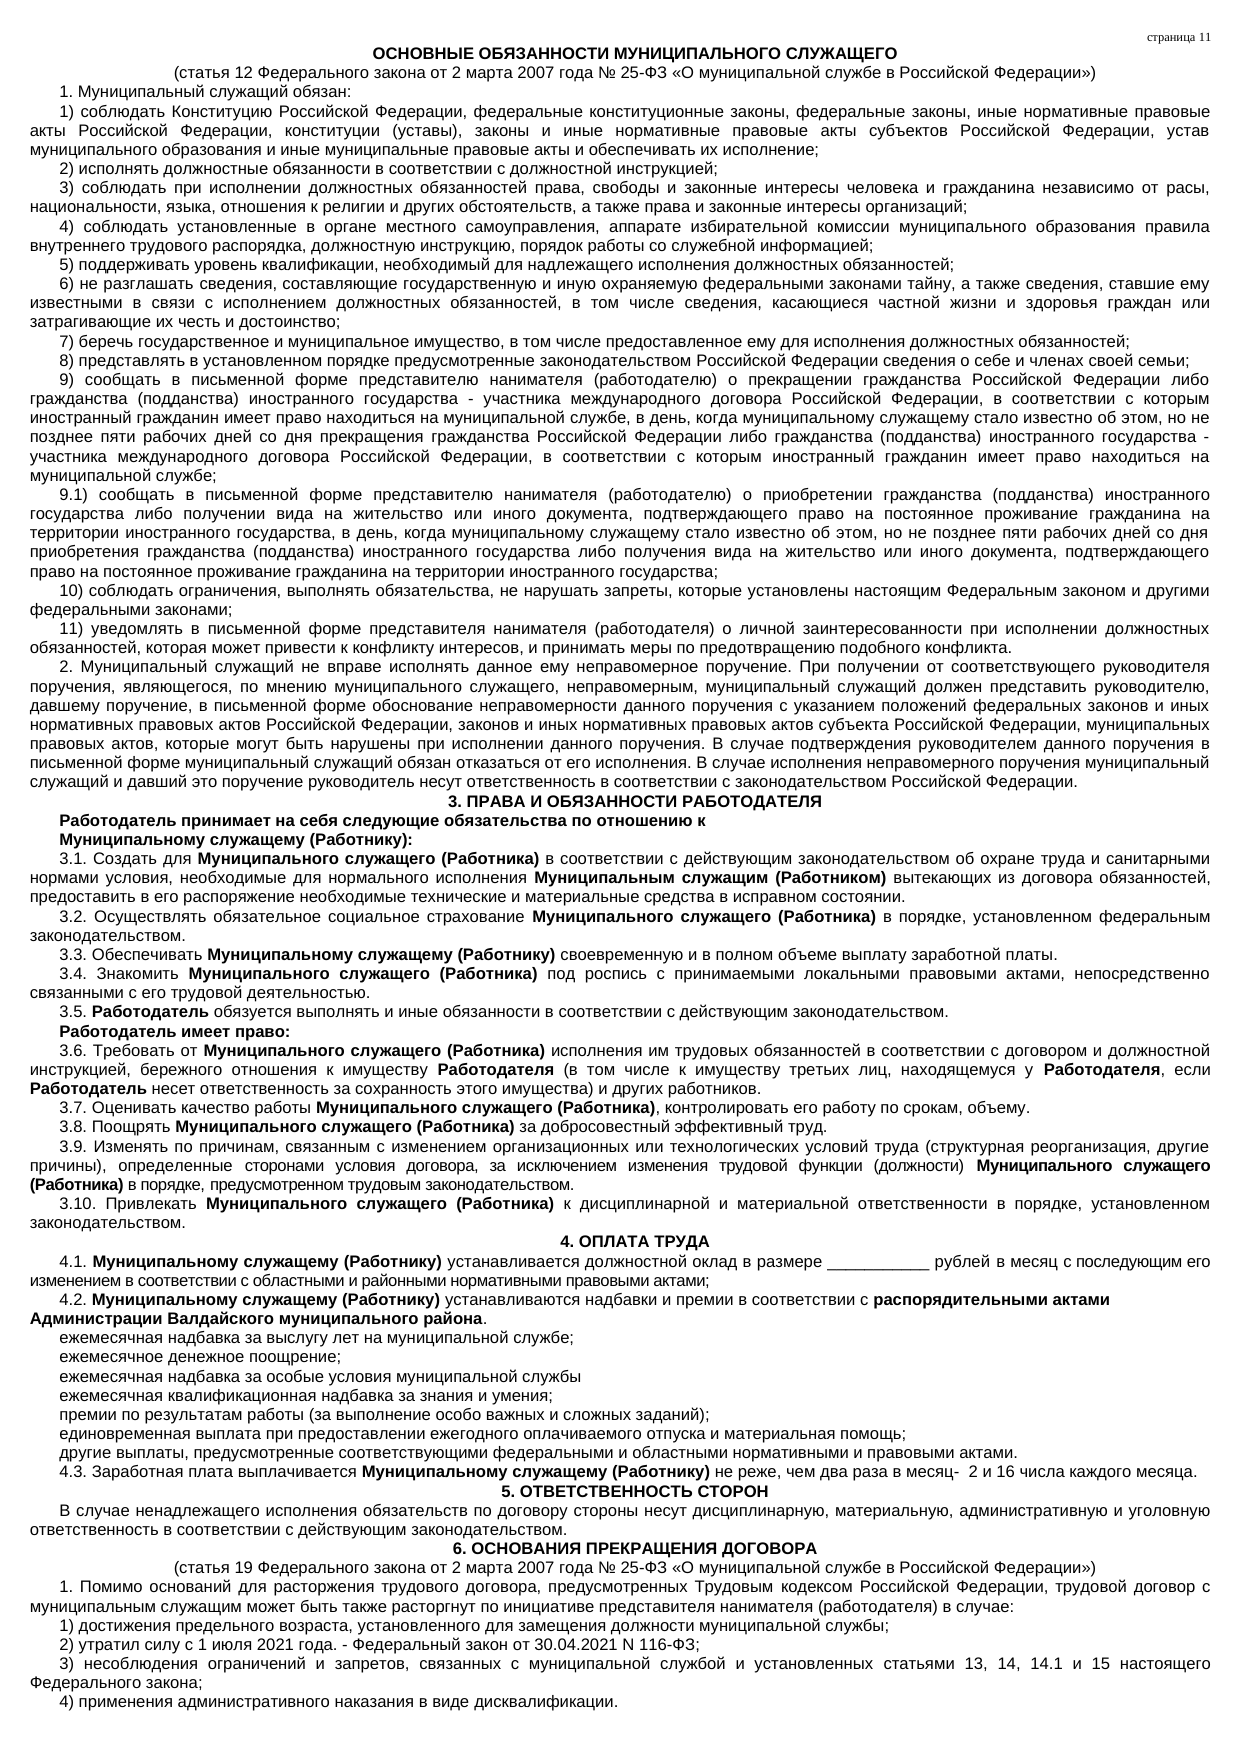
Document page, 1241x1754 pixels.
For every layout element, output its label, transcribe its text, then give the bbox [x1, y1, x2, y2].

text ОСНОВНЫЕ ОБЯЗАННОСТИ МУНИЦИПАЛЬНОГО СЛУЖАЩЕГО [29, 44, 1211, 63]
text 3.8. Поощрять Муниципального служащего (Работника) за добросовестный эффективный труд. [29, 1117, 1211, 1136]
text 3) несоблюдения ограничений и запретов, связанных с муниципальной службой и установленных статьями 13, 14, 14.1 и 15 настоящего Федерального закона; [29, 1654, 1211, 1692]
text 10) соблюдать ограничения, выполнять обязательства, не нарушать запреты, которые установлены настоящим Федеральным законом и другими федеральными законами; [29, 581, 1211, 619]
text 3.3. Обеспечивать Муниципальному служащему (Работнику) своевременную и в полном объеме выплату заработной платы. [29, 945, 1211, 964]
text 4. ОПЛАТА ТРУДА [29, 1232, 1211, 1251]
text 4.3. Заработная плата выплачивается Муниципальному служащему (Работнику) не реже, чем два раза в месяц- 2 и 16 числа каждого месяца. [29, 1462, 1211, 1481]
text ежемесячная квалификационная надбавка за знания и умения; [29, 1386, 1211, 1405]
text ежемесячное денежное поощрение; [29, 1347, 1211, 1366]
text 2. Муниципальный служащий не вправе исполнять данное ему неправомерное поручение. При получении от соответствующего руководителя поручения, являющегося, по мнению муниципального служащего, неправомерным, муниципальный служащий должен представить руководителю, давшему поручение, в письменной форме обоснование неправомерности данного поручения с указанием положений федеральных законов и иных нормативных правовых актов Российской Федерации, законов и иных нормативных правовых актов субъекта Российской Федерации, муниципальных правовых актов, которые могут быть нарушены при исполнении данного поручения. В случае подтверждения руководителем данного поручения в письменной форме муниципальный служащий обязан отказаться от его исполнения. В случае исполнения неправомерного поручения муниципальный служащий и давший это поручение руководитель несут ответственность в соответствии с законодательством Российской Федерации. [29, 657, 1211, 791]
text 1. Помимо оснований для расторжения трудового договора, предусмотренных Трудовым кодексом Российской Федерации, трудовой договор с муниципальным служащим может быть также расторгнут по инициативе представителя нанимателя (работодателя) в случае: [29, 1577, 1211, 1616]
text 5) поддерживать уровень квалификации, необходимый для надлежащего исполнения должностных обязанностей; [29, 255, 1211, 274]
text 3.1. Создать для Муниципального служащего (Работника) в соответствии с действующим законодательством об охране труда и санитарными нормами условия, необходимые для нормального исполнения Муниципальным служащим (Работником) вытекающих из договора обязанностей, предоставить в его распоряжение необходимые технические и материальные средства в исправном состоянии. [29, 849, 1211, 906]
text В случае ненадлежащего исполнения обязательств по договору стороны несут дисциплинарную, материальную, административную и уголовную ответственность в соответствии с действующим законодательством. [29, 1501, 1211, 1539]
text 11) уведомлять в письменной форме представителя нанимателя (работодателя) о личной заинтересованности при исполнении должностных обязанностей, которая может привести к конфликту интересов, и принимать меры по предотвращению подобного конфликта. [29, 619, 1211, 657]
text 3.5. Работодатель обязуется выполнять и иные обязанности в соответствии с действующим законодательством. [29, 1002, 1211, 1021]
text 1) соблюдать Конституцию Российской Федерации, федеральные конституционные законы, федеральные законы, иные нормативные правовые акты Российской Федерации, конституции (уставы), законы и иные нормативные правовые акты субъектов Российской Федерации, устав муниципального образования и иные муниципальные правовые акты и обеспечивать их исполнение; [29, 101, 1211, 159]
text Работодатель принимает на себя следующие обязательства по отношению к [29, 811, 1211, 830]
text 2) утратил силу с 1 июля 2021 года. - Федеральный закон от 30.04.2021 N 116-ФЗ; [29, 1635, 1211, 1654]
text 3.10. Привлекать Муниципального служащего (Работника) к дисциплинарной и материальной ответственности в порядке, установленном законодательством. [29, 1194, 1211, 1232]
text 6) не разглашать сведения, составляющие государственную и иную охраняемую федеральными законами тайну, а также сведения, ставшие ему известными в связи с исполнением должностных обязанностей, в том числе сведения, касающиеся частной жизни и здоровья граждан или затрагивающие их честь и достоинство; [29, 274, 1211, 331]
text Муниципальному служащему (Работнику): [29, 830, 1211, 849]
text 6. ОСНОВАНИЯ ПРЕКРАЩЕНИЯ ДОГОВОРА [59, 1539, 1211, 1558]
text 1) достижения предельного возраста, установленного для замещения должности муниципальной службы; [29, 1616, 1211, 1635]
text ежемесячная надбавка за особые условия муниципальной службы [29, 1366, 1211, 1386]
text 2) исполнять должностные обязанности в соответствии с должностной инструкцией; [29, 159, 1211, 178]
text 3. ПРАВА И ОБЯЗАННОСТИ РАБОТОДАТЕЛЯ [29, 791, 1211, 811]
text 4.1. Муниципальному служащему (Работнику) устанавливается должностной оклад в размере ___________ рублей в месяц с последующим его изменением в соответствии с областными и районными нормативными правовыми актами; [29, 1251, 1211, 1290]
text премии по результатам работы (за выполнение особо важных и сложных заданий); [29, 1405, 1211, 1424]
text 5. ОТВЕТСТВЕННОСТЬ СТОРОН [29, 1481, 1211, 1501]
text 4) применения административного наказания в виде дисквалификации. [29, 1692, 1211, 1711]
text 3.2. Осуществлять обязательное социальное страхование Муниципального служащего (Работника) в порядке, установленном федеральным законодательством. [29, 906, 1211, 945]
text 8) представлять в установленном порядке предусмотренные законодательством Российской Федерации сведения о себе и членах своей семьи; [29, 351, 1211, 370]
text другие выплаты, предусмотренные соответствующими федеральными и областными нормативными и правовыми актами. [29, 1443, 1211, 1462]
text (статья 12 Федерального закона от 2 марта 2007 года № 25-ФЗ «О муниципальной службе в Российской Федерации») [29, 63, 1211, 82]
text 1. Муниципальный служащий обязан: [29, 82, 1211, 101]
text 3.7. Оценивать качество работы Муниципального служащего (Работника), контролировать его работу по срокам, объему. [29, 1098, 1211, 1117]
text 3) соблюдать при исполнении должностных обязанностей права, свободы и законные интересы человека и гражданина независимо от расы, национальности, языка, отношения к религии и других обстоятельств, а также права и законные интересы организаций; [29, 178, 1211, 216]
text 3.6. Требовать от Муниципального служащего (Работника) исполнения им трудовых обязанностей в соответствии с договором и должностной инструкцией, бережного отношения к имуществу Работодателя (в том числе к имуществу третьих лиц, находящемуся у Работодателя, если Работодатель несет ответственность за сохранность этого имущества) и других работников. [29, 1041, 1211, 1098]
text 7) беречь государственное и муниципальное имущество, в том числе предоставленное ему для исполнения должностных обязанностей; [29, 331, 1211, 351]
text единовременная выплата при предоставлении ежегодного оплачиваемого отпуска и материальная помощь; [29, 1424, 1211, 1443]
text ежемесячная надбавка за выслугу лет на муниципальной службе; [29, 1328, 1211, 1347]
text 4.2. Муниципальному служащему (Работнику) устанавливаются надбавки и премии в соответствии с распорядительными актами Администрации Валдайского муниципального района. [29, 1290, 1211, 1328]
text 9) сообщать в письменной форме представителю нанимателя (работодателю) о прекращении гражданства Российской Федерации либо гражданства (подданства) иностранного государства - участника международного договора Российской Федерации, в соответствии с которым иностранный гражданин имеет право находиться на муниципальной службе, в день, когда муниципальному служащему стало известно об этом, но не позднее пяти рабочих дней со дня прекращения гражданства Российской Федерации либо гражданства (подданства) иностранного государства - участника международного договора Российской Федерации, в соответствии с которым иностранный гражданин имеет право находиться на муниципальной службе; [29, 370, 1211, 485]
text (статья 19 Федерального закона от 2 марта 2007 года № 25-ФЗ «О муниципальной службе в Российской Федерации») [29, 1558, 1211, 1577]
text 9.1) сообщать в письменной форме представителю нанимателя (работодателю) о приобретении гражданства (подданства) иностранного государства либо получении вида на жительство или иного документа, подтверждающего право на постоянное проживание гражданина на территории иностранного государства, в день, когда муниципальному служащему стало известно об этом, но не позднее пяти рабочих дней со дня приобретения гражданства (подданства) иностранного государства либо получения вида на жительство или иного документа, подтверждающего право на постоянное проживание гражданина на территории иностранного государства; [29, 485, 1211, 581]
text 4) соблюдать установленные в органе местного самоуправления, аппарате избирательной комиссии муниципального образования правила внутреннего трудового распорядка, должностную инструкцию, порядок работы со служебной информацией; [29, 216, 1211, 255]
text 3.9. Изменять по причинам, связанным с изменением организационных или технологических условий труда (структурная реорганизация, другие причины), определенные сторонами условия договора, за исключением изменения трудовой функции (должности) Муниципального служащего (Работника) в порядке, предусмотренном трудовым законодательством. [29, 1136, 1211, 1194]
text Работодатель имеет право: [29, 1021, 1211, 1041]
text 3.4. Знакомить Муниципального служащего (Работника) под роспись с принимаемыми локальными правовыми актами, непосредственно связанными с его трудовой деятельностью. [29, 964, 1211, 1002]
